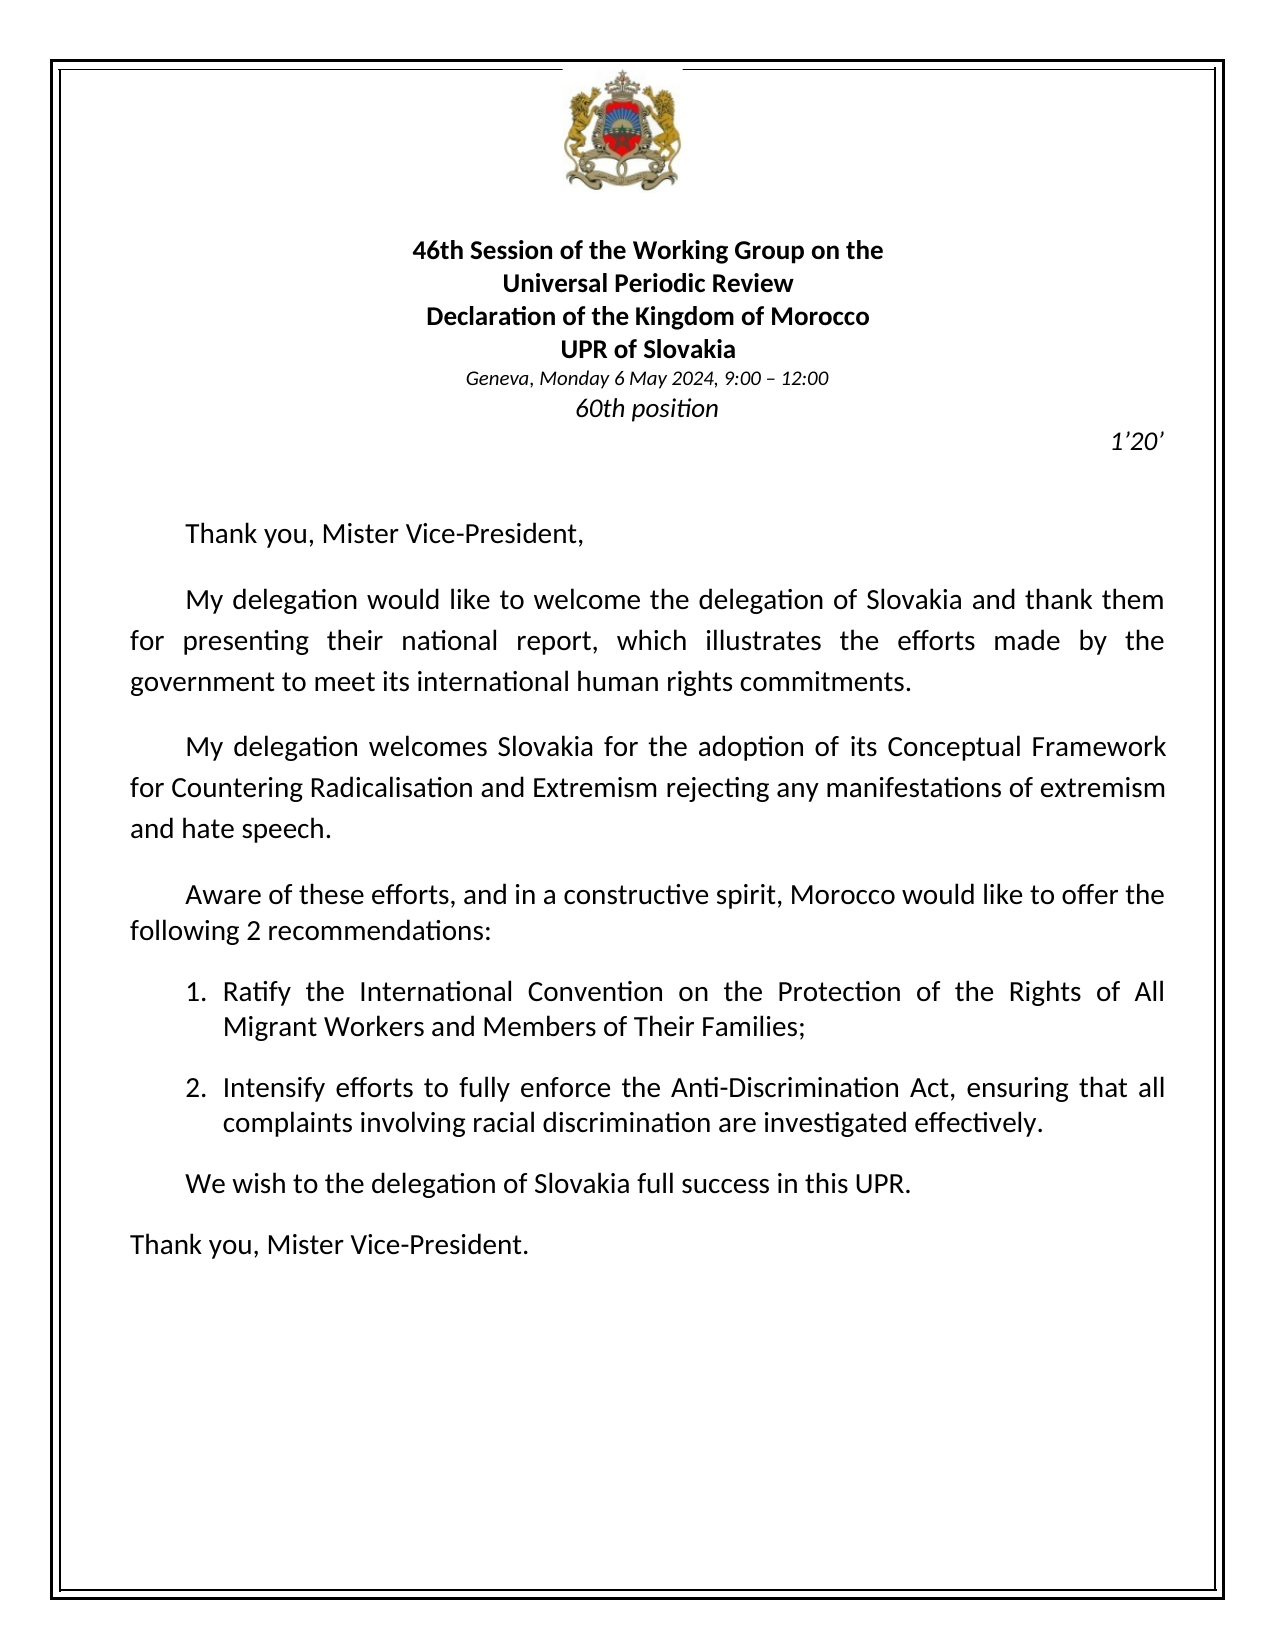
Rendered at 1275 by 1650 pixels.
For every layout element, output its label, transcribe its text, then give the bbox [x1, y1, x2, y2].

text Declaration of the Kingdom of Morocco [130, 299, 1167, 332]
text Geneva, Monday 6 May 2024, 9:00 – 12:00 [130, 365, 1167, 391]
list Ratify the International Convention on the Protection of the Rights of All Migrant Workers and Members of Their Families; [185, 973, 1167, 1044]
text 60th position [130, 391, 1167, 424]
text My delegation would like to welcome the delegation of Slovakia and thank them for presenting their national report, which illustrates the efforts made by the government to meet its international human rights commitments. [130, 581, 1167, 698]
text Thank you, Mister Vice-President, [130, 515, 1167, 550]
text Aware of these efforts, and in a constructive spirit, Morocco would like to offer the following 2 recommendations: [130, 876, 1167, 948]
text UPR of Slovakia [130, 332, 1167, 365]
text 46th Session of the Working Group on the [130, 233, 1167, 266]
text Thank you, Mister Vice-President. [130, 1226, 1167, 1261]
text We wish to the delegation of Slovakia full success in this UPR. [130, 1165, 1167, 1201]
text 1’20’ [130, 424, 1167, 457]
text Universal Periodic Review [130, 266, 1167, 299]
picture [562, 69, 683, 193]
text My delegation welcomes Slovakia for the adoption of its Conceptual Framework for Countering Radicalisation and Extremism rejecting any manifestations of extremism and hate speech. [130, 728, 1167, 846]
list Intensify efforts to fully enforce the Anti-Discrimination Act, ensuring that all complaints involving racial discrimination are investigated effectively. [185, 1069, 1167, 1140]
